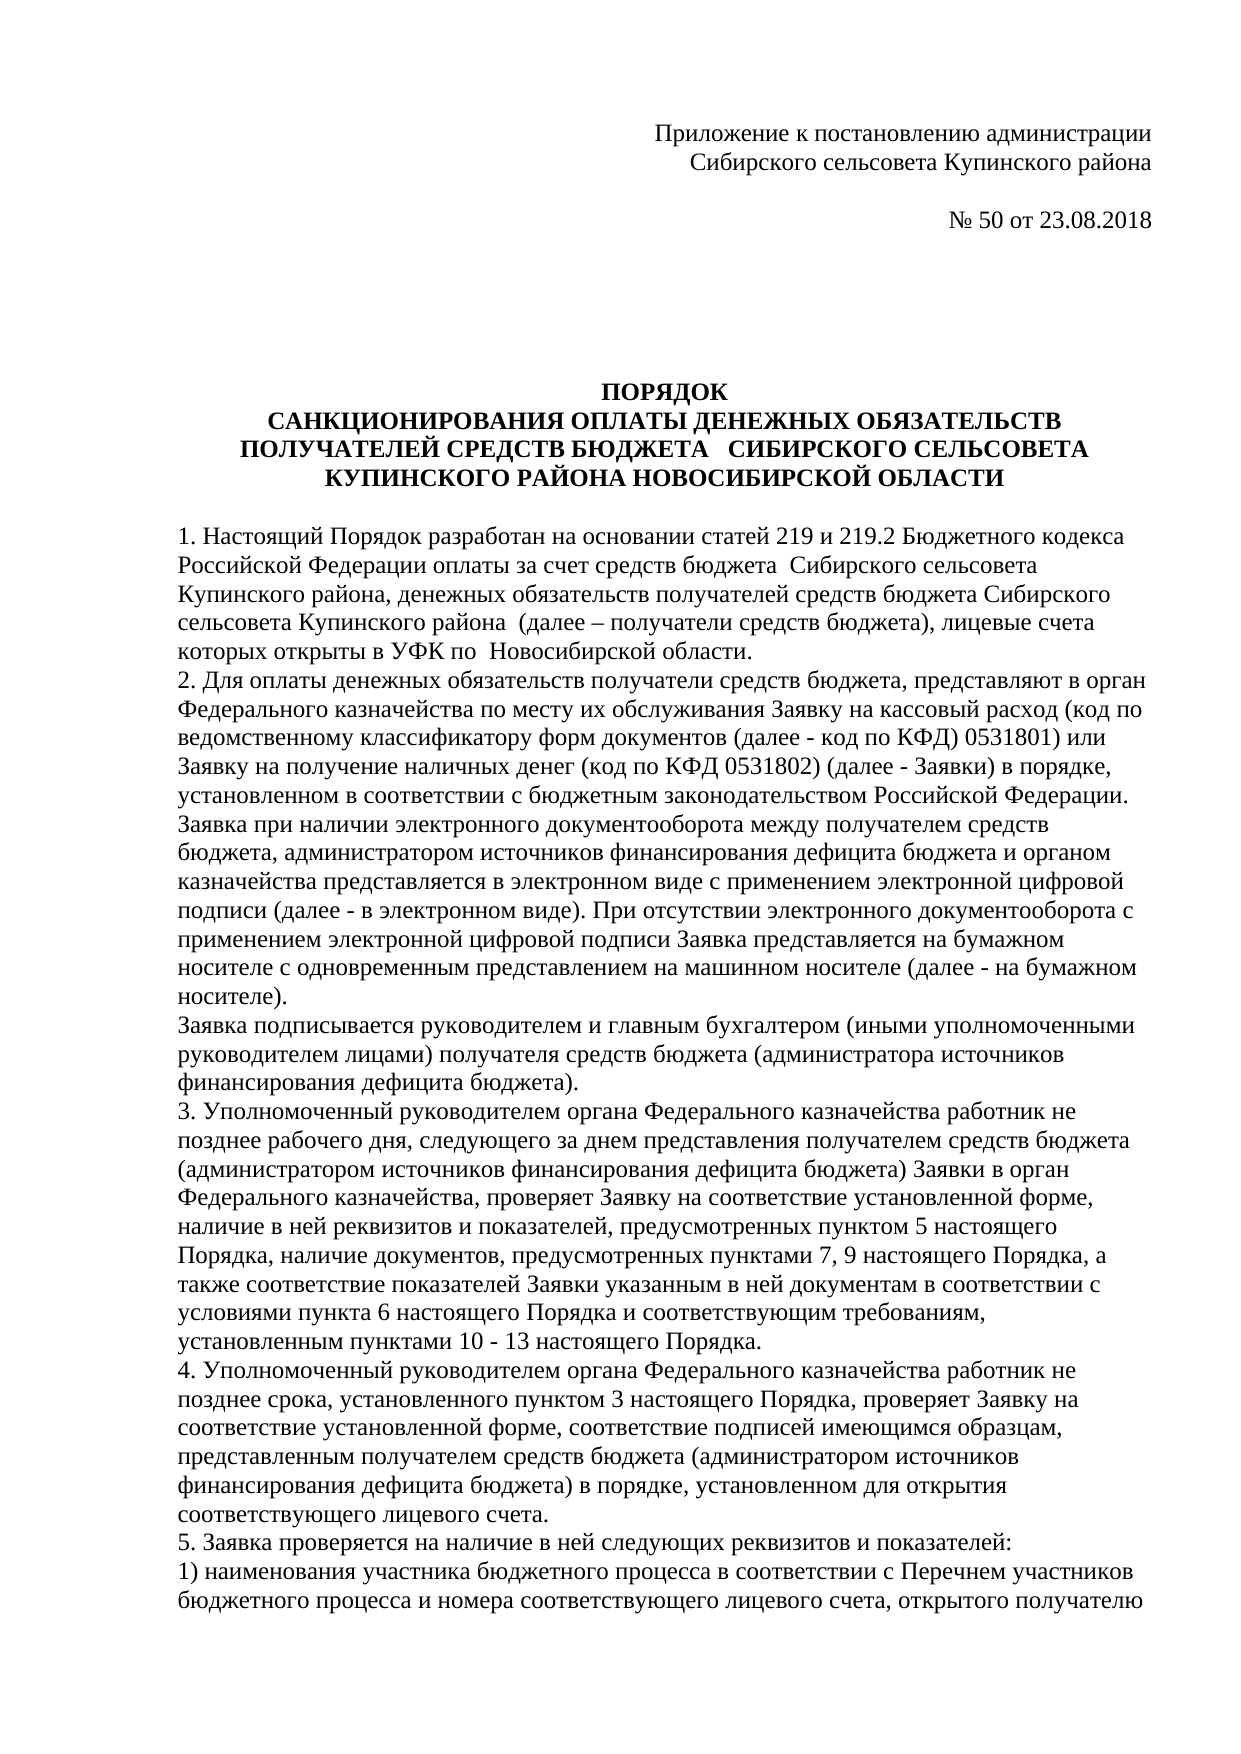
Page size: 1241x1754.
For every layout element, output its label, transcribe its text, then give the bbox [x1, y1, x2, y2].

text № 50 от 23.08.2018 [177, 205, 1152, 233]
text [177, 521, 1152, 1614]
text ПОРЯДОК САНКЦИОНИРОВАНИЯ ОПЛАТЫ ДЕНЕЖНЫХ ОБЯЗАТЕЛЬСТВ ПОЛУЧАТЕЛЕЙ СРЕДСТВ БЮДЖЕТА СИБИРСКОГО СЕЛЬСОВЕТА КУПИНСКОГО РАЙОНА НОВОСИБИРСКОЙ ОБЛАСТИ [177, 377, 1152, 492]
text Приложение к постановлению администрации Сибирского сельсовета Купинского района [177, 118, 1152, 176]
